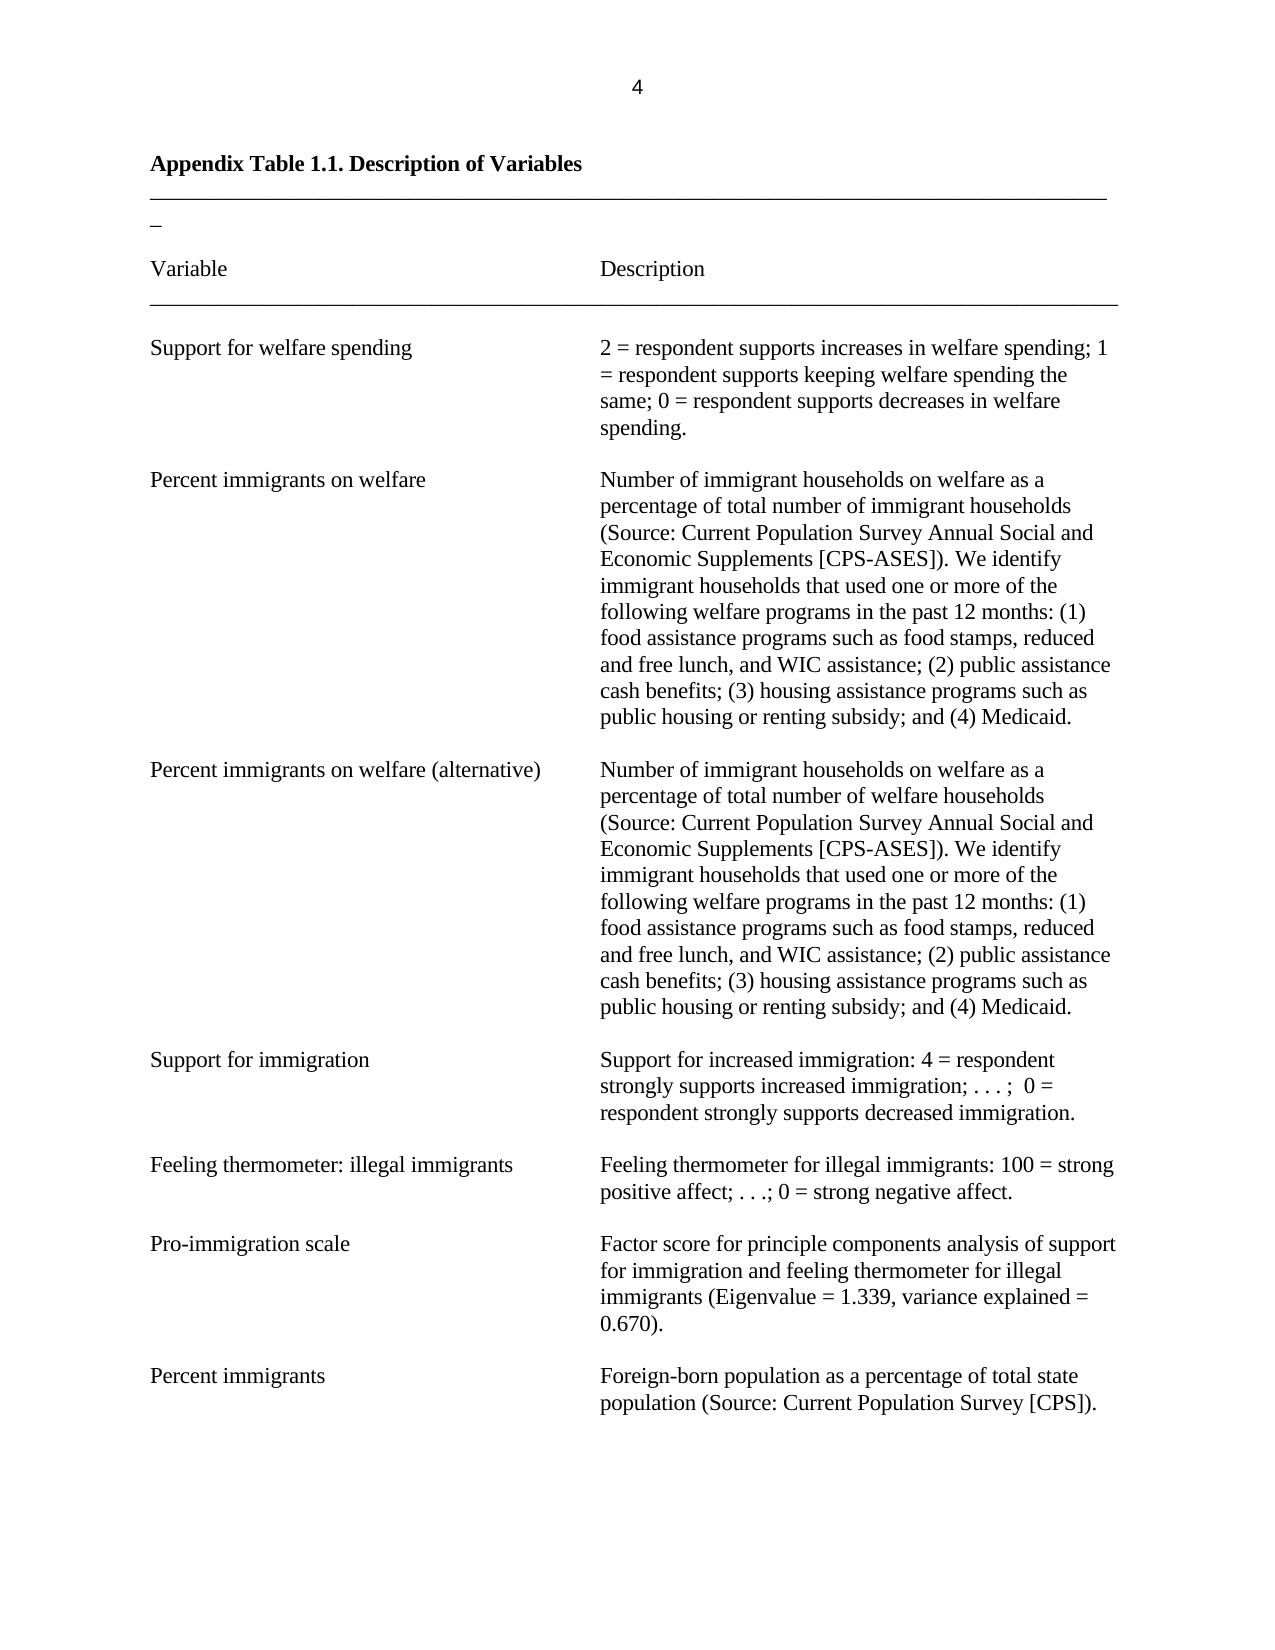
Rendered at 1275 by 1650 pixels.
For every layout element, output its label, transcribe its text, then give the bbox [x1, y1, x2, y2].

text Percent immigrants Foreign-born population as a percentage of total state population (Source: Current Population Survey [CPS]). [150, 1362, 1125, 1415]
text Support for welfare spending 2 = respondent supports increases in welfare spending; 1 = respondent supports keeping welfare spending the same; 0 = respondent supports decreases in welfare spending. [150, 334, 1125, 440]
text Feeling thermometer: illegal immigrants Feeling thermometer for illegal immigrants: 100 = strong positive affect; . . .; 0 = strong negative affect. [150, 1151, 1125, 1204]
text Pro-immigration scale Factor score for principle components analysis of support for immigration and feeling thermometer for illegal immigrants (Eigenvalue = 1.339, variance explained = 0.670). [150, 1231, 1125, 1336]
text Appendix Table 1.1. Description of Variables [150, 150, 1125, 176]
text ______________________________________________________________________________________ [150, 282, 1125, 308]
text Percent immigrants on welfare Number of immigrant households on welfare as a percentage of total number of immigrant households (Source: Current Population Survey Annual Social and Economic Supplements [CPS-ASES]). We identify immigrant households that used one or more of the following welfare programs in the past 12 months: (1) food assistance programs such as food stamps, reduced and free lunch, and WIC assistance; (2) public assistance cash benefits; (3) housing assistance programs such as public housing or renting subsidy; and (4) Medicaid. [150, 466, 1125, 730]
text ______________________________________________________________________________________ [150, 176, 1125, 229]
text Support for immigration Support for increased immigration: 4 = respondent strongly supports increased immigration; . . . ; 0 = respondent strongly supports decreased immigration. [150, 1046, 1125, 1125]
text Variable Description [150, 255, 1125, 282]
text Percent immigrants on welfare (alternative) Number of immigrant households on welfare as a percentage of total number of welfare households (Source: Current Population Survey Annual Social and Economic Supplements [CPS-ASES]). We identify immigrant households that used one or more of the following welfare programs in the past 12 months: (1) food assistance programs such as food stamps, reduced and free lunch, and WIC assistance; (2) public assistance cash benefits; (3) housing assistance programs such as public housing or renting subsidy; and (4) Medicaid. [150, 756, 1125, 1020]
